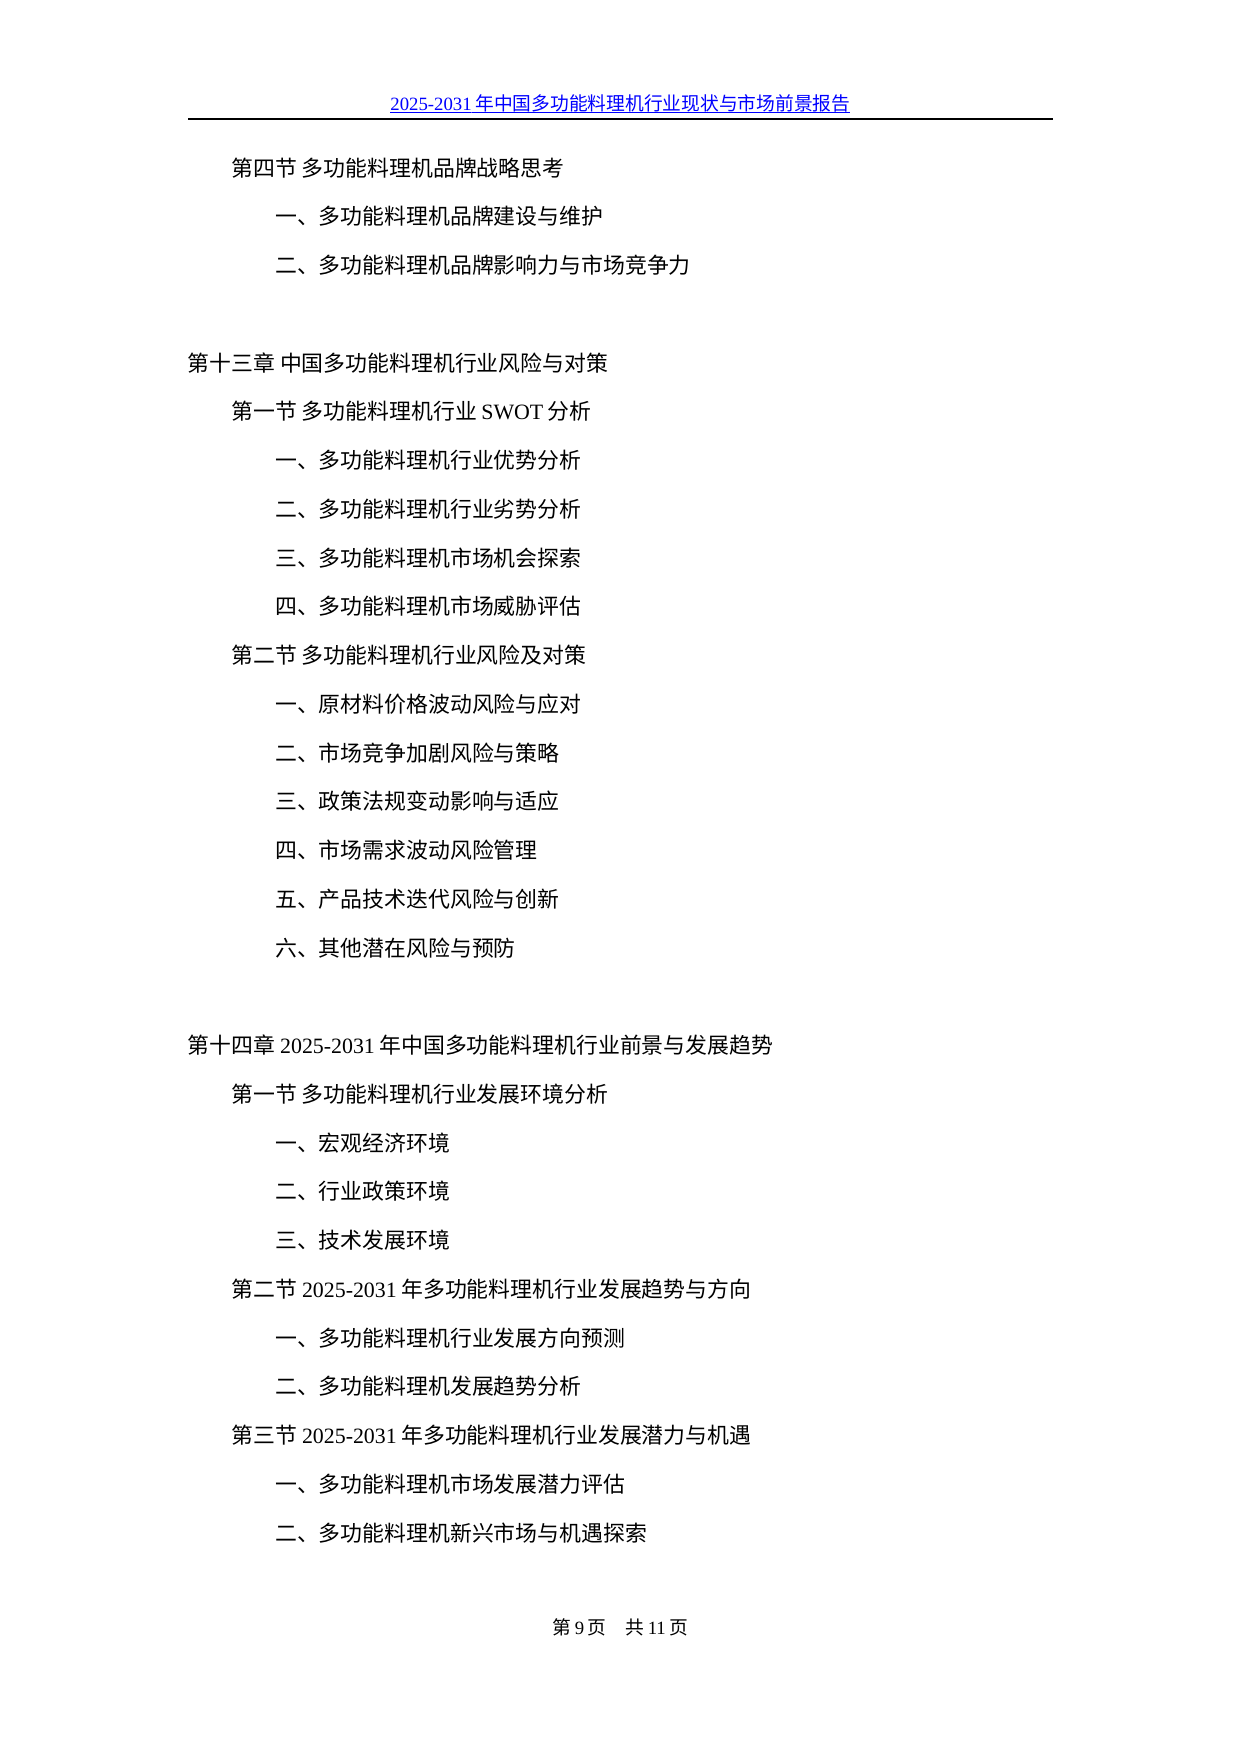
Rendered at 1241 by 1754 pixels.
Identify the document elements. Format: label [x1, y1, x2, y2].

text [187, 150, 1053, 1548]
